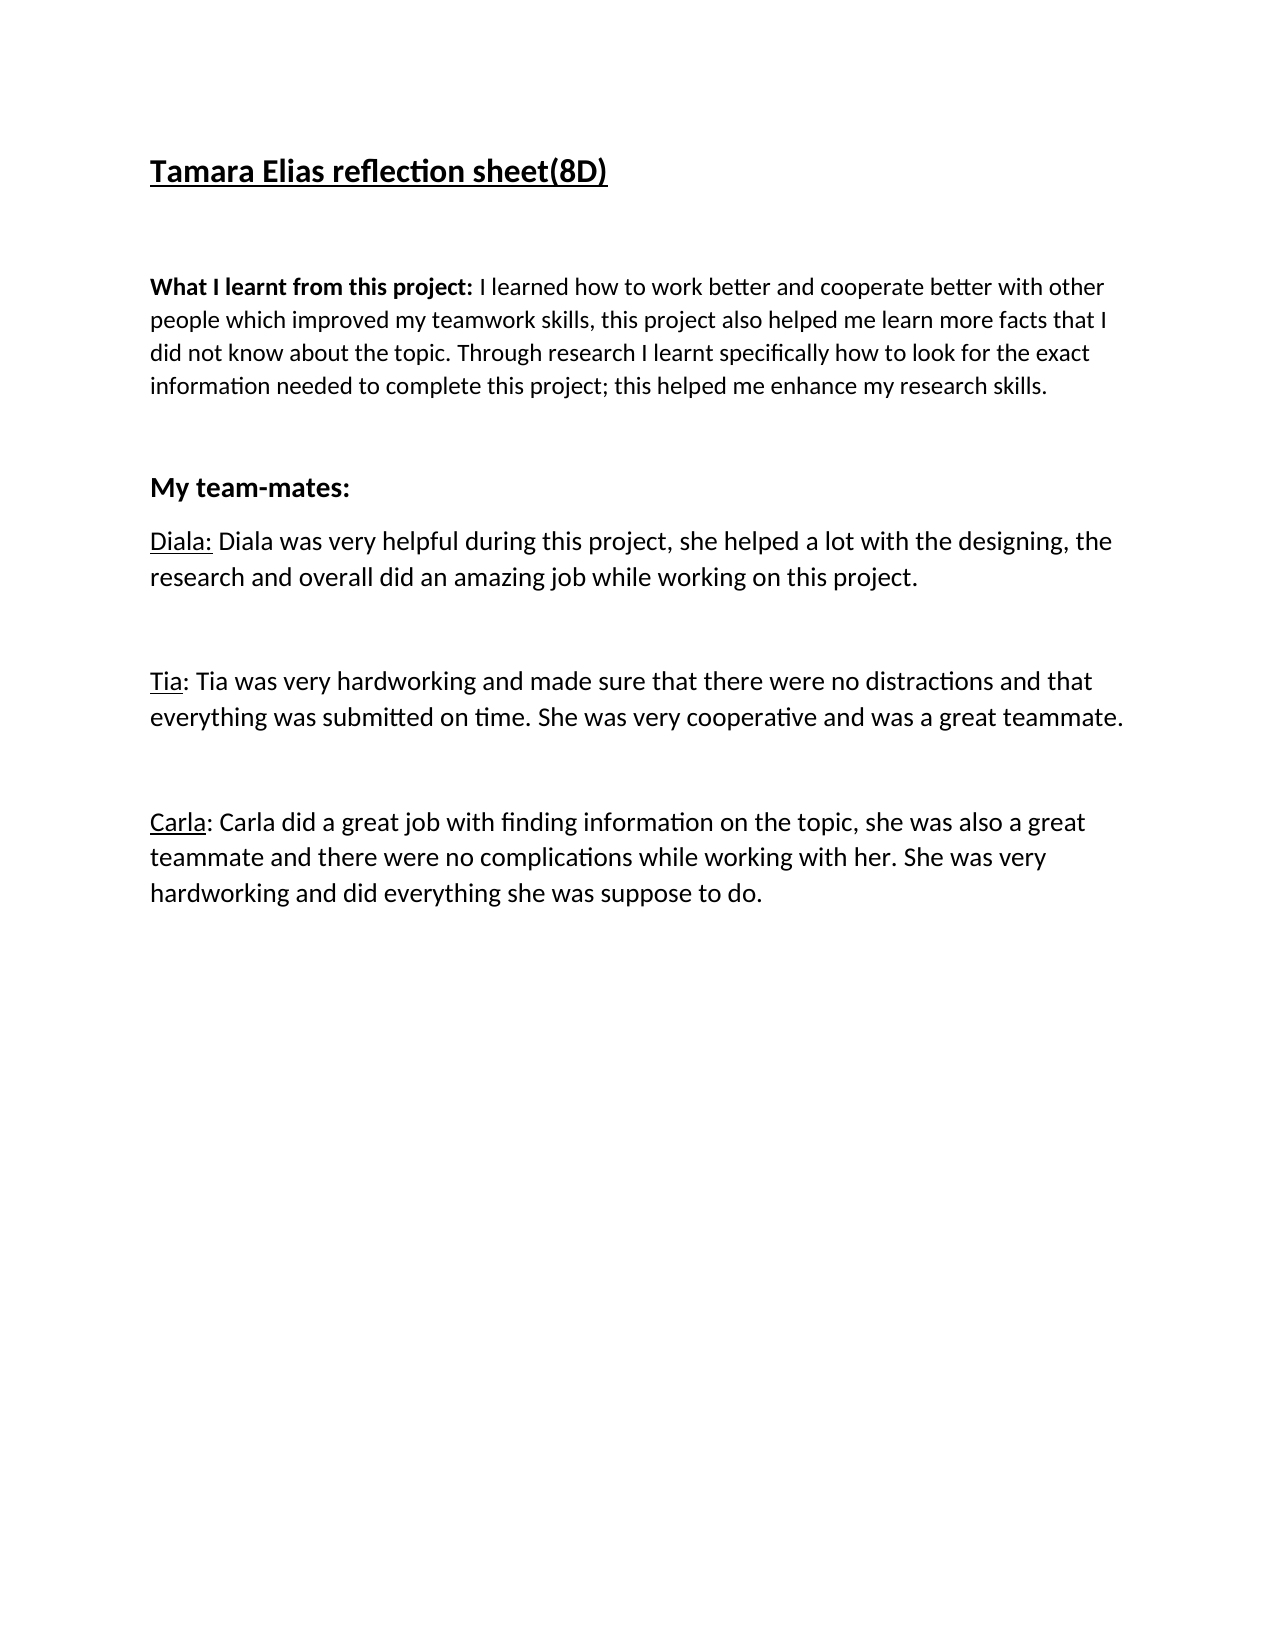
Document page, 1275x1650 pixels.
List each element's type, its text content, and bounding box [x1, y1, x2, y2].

text My team-mates: [150, 469, 1125, 505]
text Carla: Carla did a great job with finding information on the topic, she was also a great teammate and there were no complications while working with her. She was very hardworking and did everything she was suppose to do. [150, 805, 1125, 909]
text Tia: Tia was very hardworking and made sure that there were no distractions and that everything was submitted on time. She was very cooperative and was a great teammate. [150, 664, 1125, 733]
text What I learnt from this project: I learned how to work better and cooperate better with other people which improved my teamwork skills, this project also helped me learn more facts that I did not know about the topic. Through research I learnt specifically how to look for the exact information needed to complete this project; this helped me enhance my research skills. [150, 271, 1125, 401]
text Tamara Elias reflection sheet(8D) [150, 150, 1125, 191]
text Diala: Diala was very helpful during this project, she helped a lot with the designing, the research and overall did an amazing job while working on this project. [150, 524, 1125, 593]
